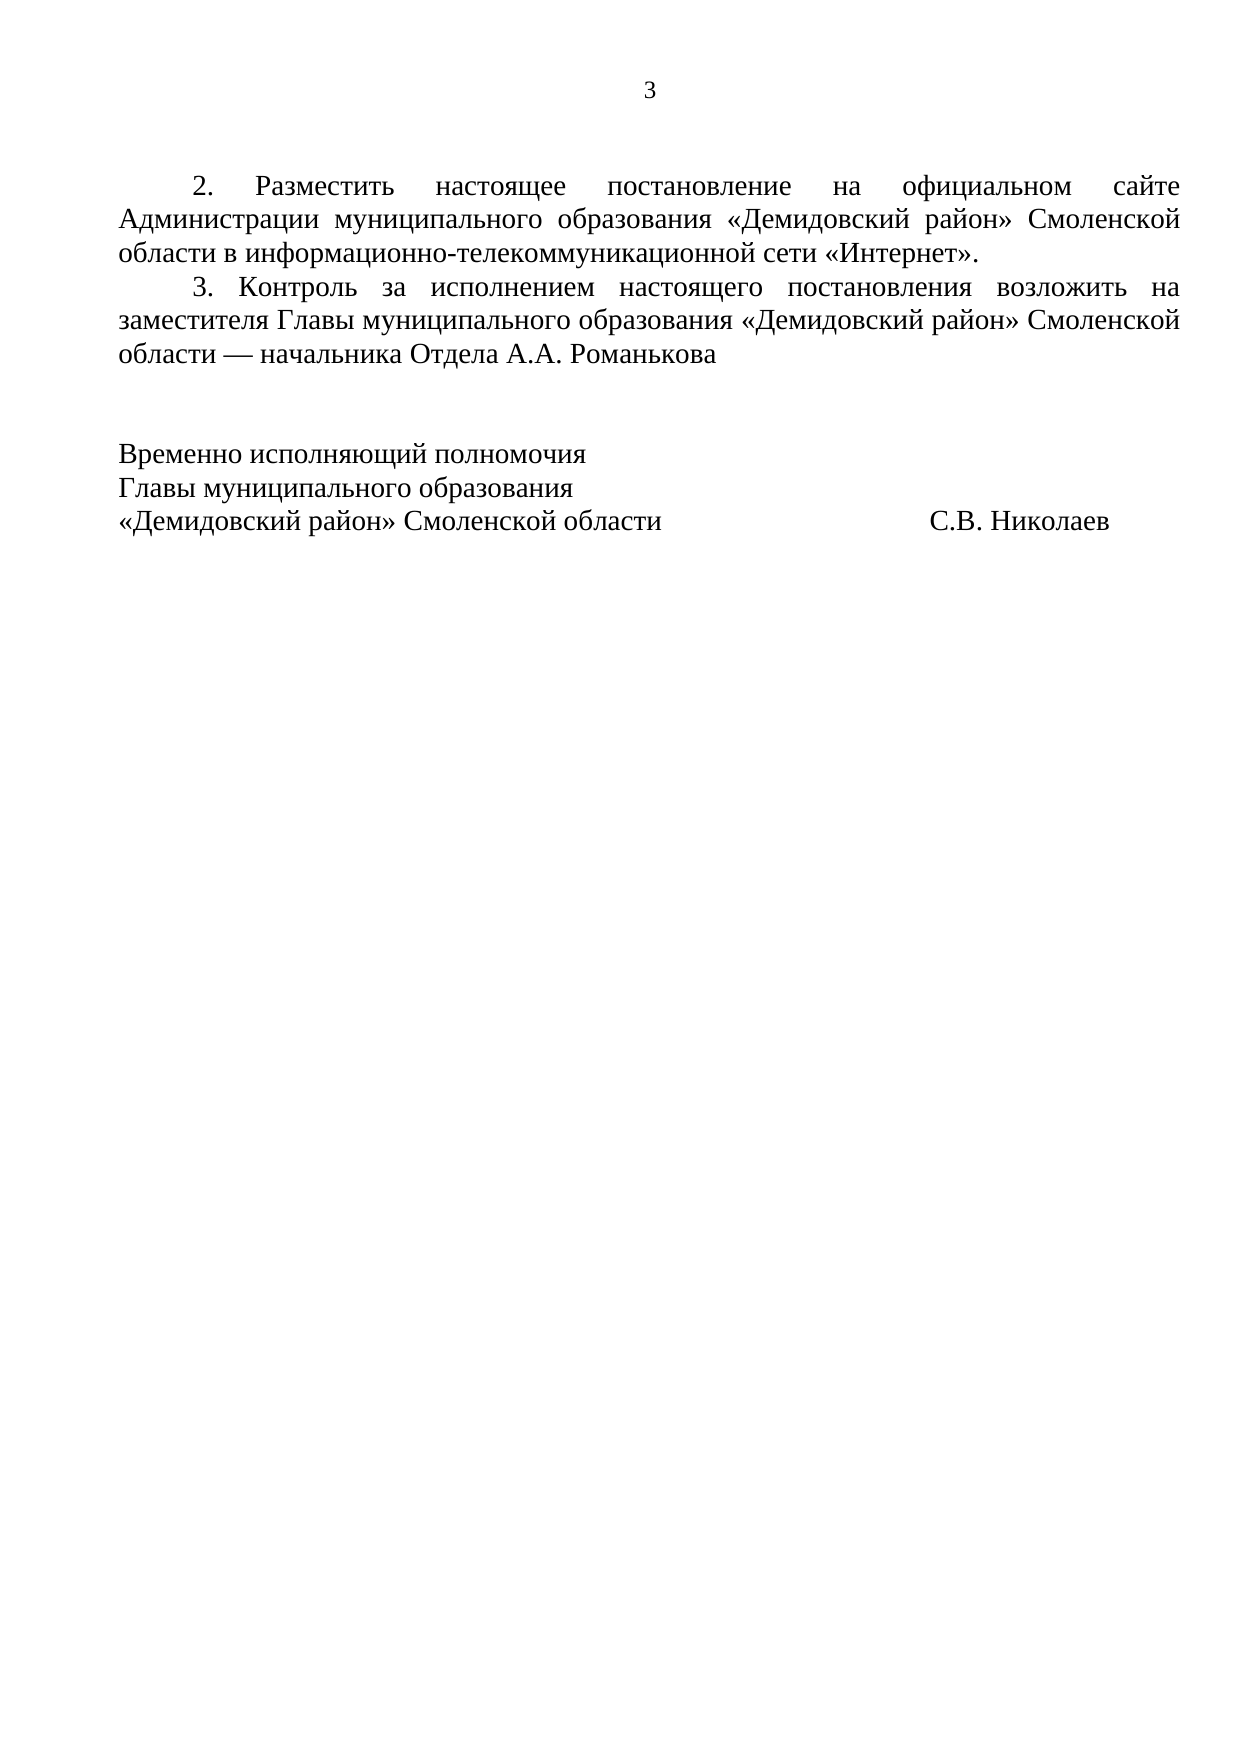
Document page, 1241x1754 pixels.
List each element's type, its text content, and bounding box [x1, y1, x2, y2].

text Временно исполняющий полномочия [118, 436, 1181, 470]
text «Демидовский район» Смоленской области С.В. Николаев [118, 503, 1181, 537]
text 3. Контроль за исполнением настоящего постановления возложить на заместителя Главы муниципального образования «Демидовский район» Смоленской области — начальника Отдела А.А. Романькова [118, 269, 1181, 369]
text 2. Разместить настоящее постановление на официальном сайте Администрации муниципального образования «Демидовский район» Смоленской области в информационно-телекоммуникационной сети «Интернет». [118, 168, 1181, 269]
text Главы муниципального образования [118, 470, 1181, 503]
